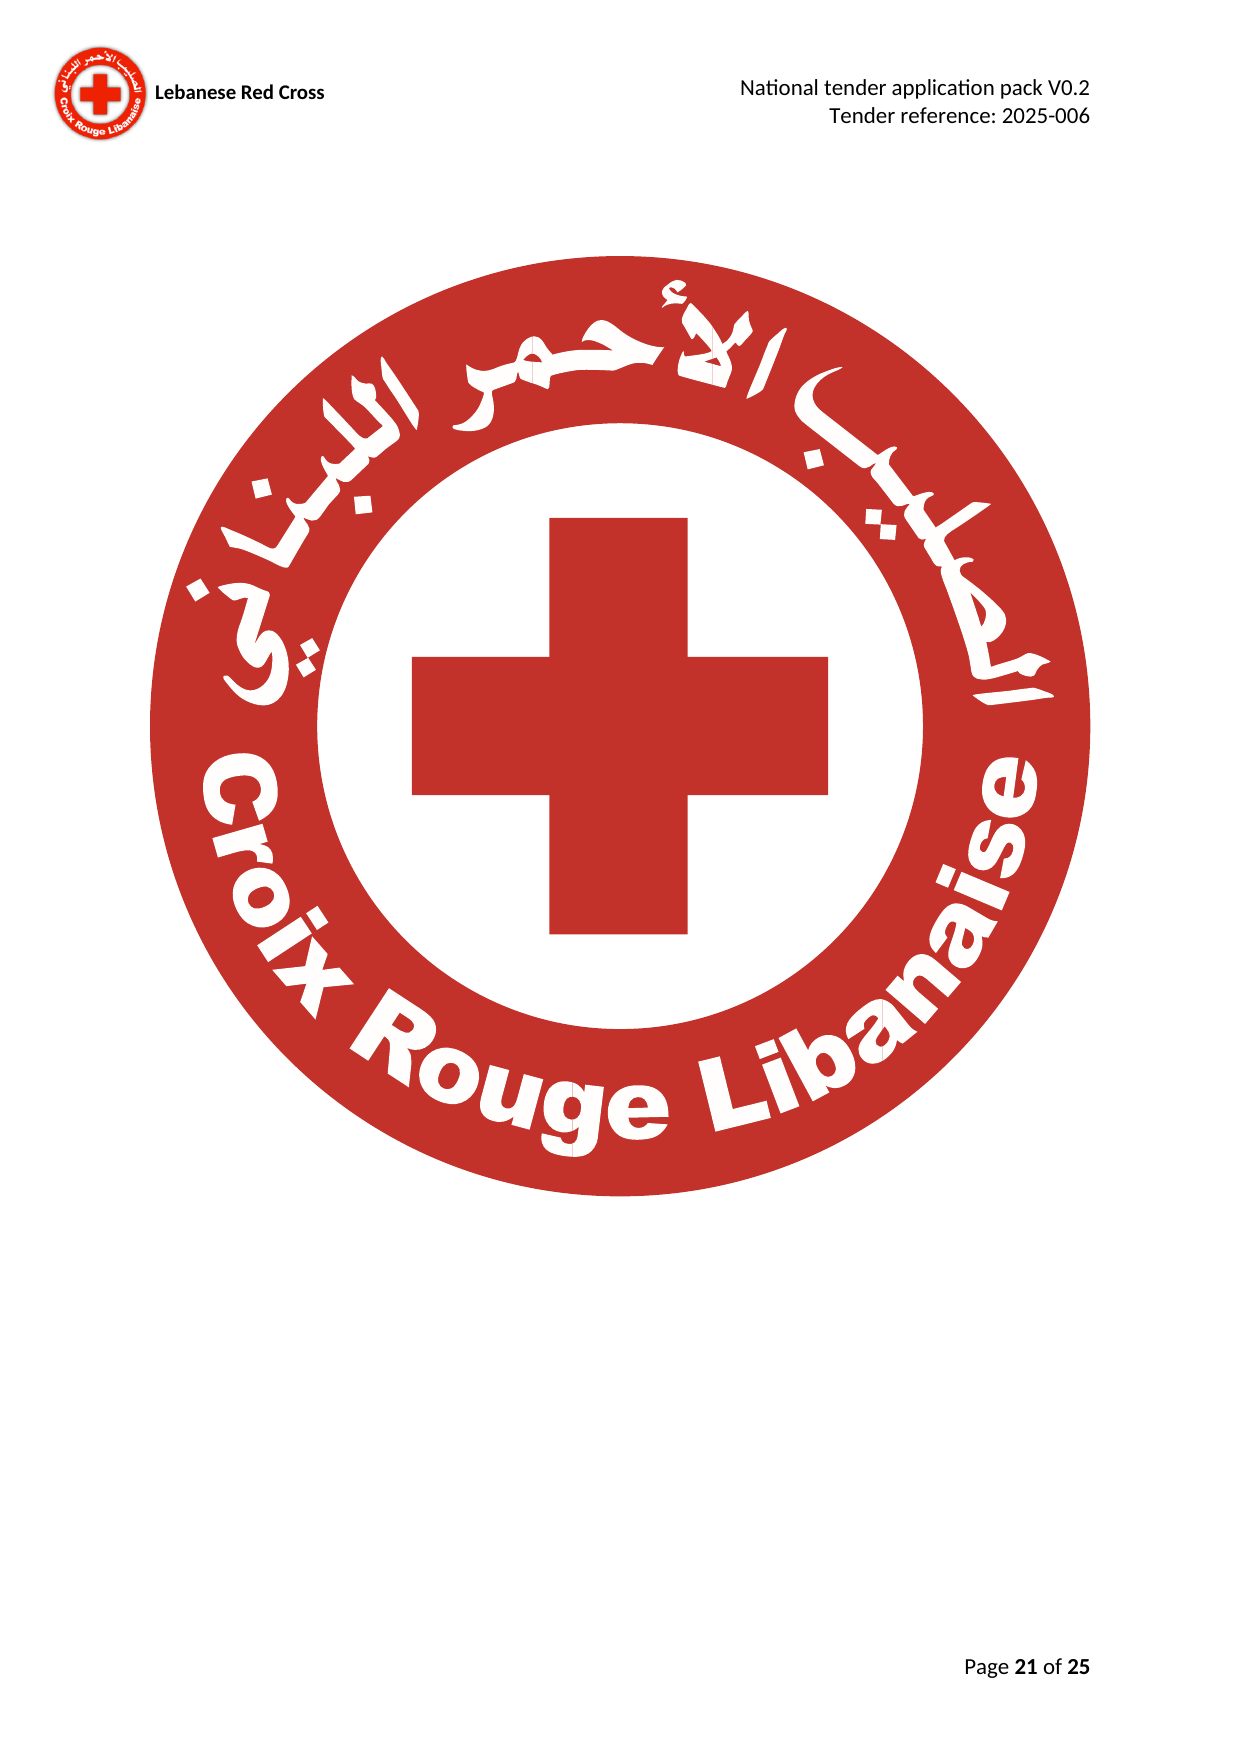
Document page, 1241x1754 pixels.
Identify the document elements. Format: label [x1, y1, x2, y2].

picture [43, 39, 156, 148]
